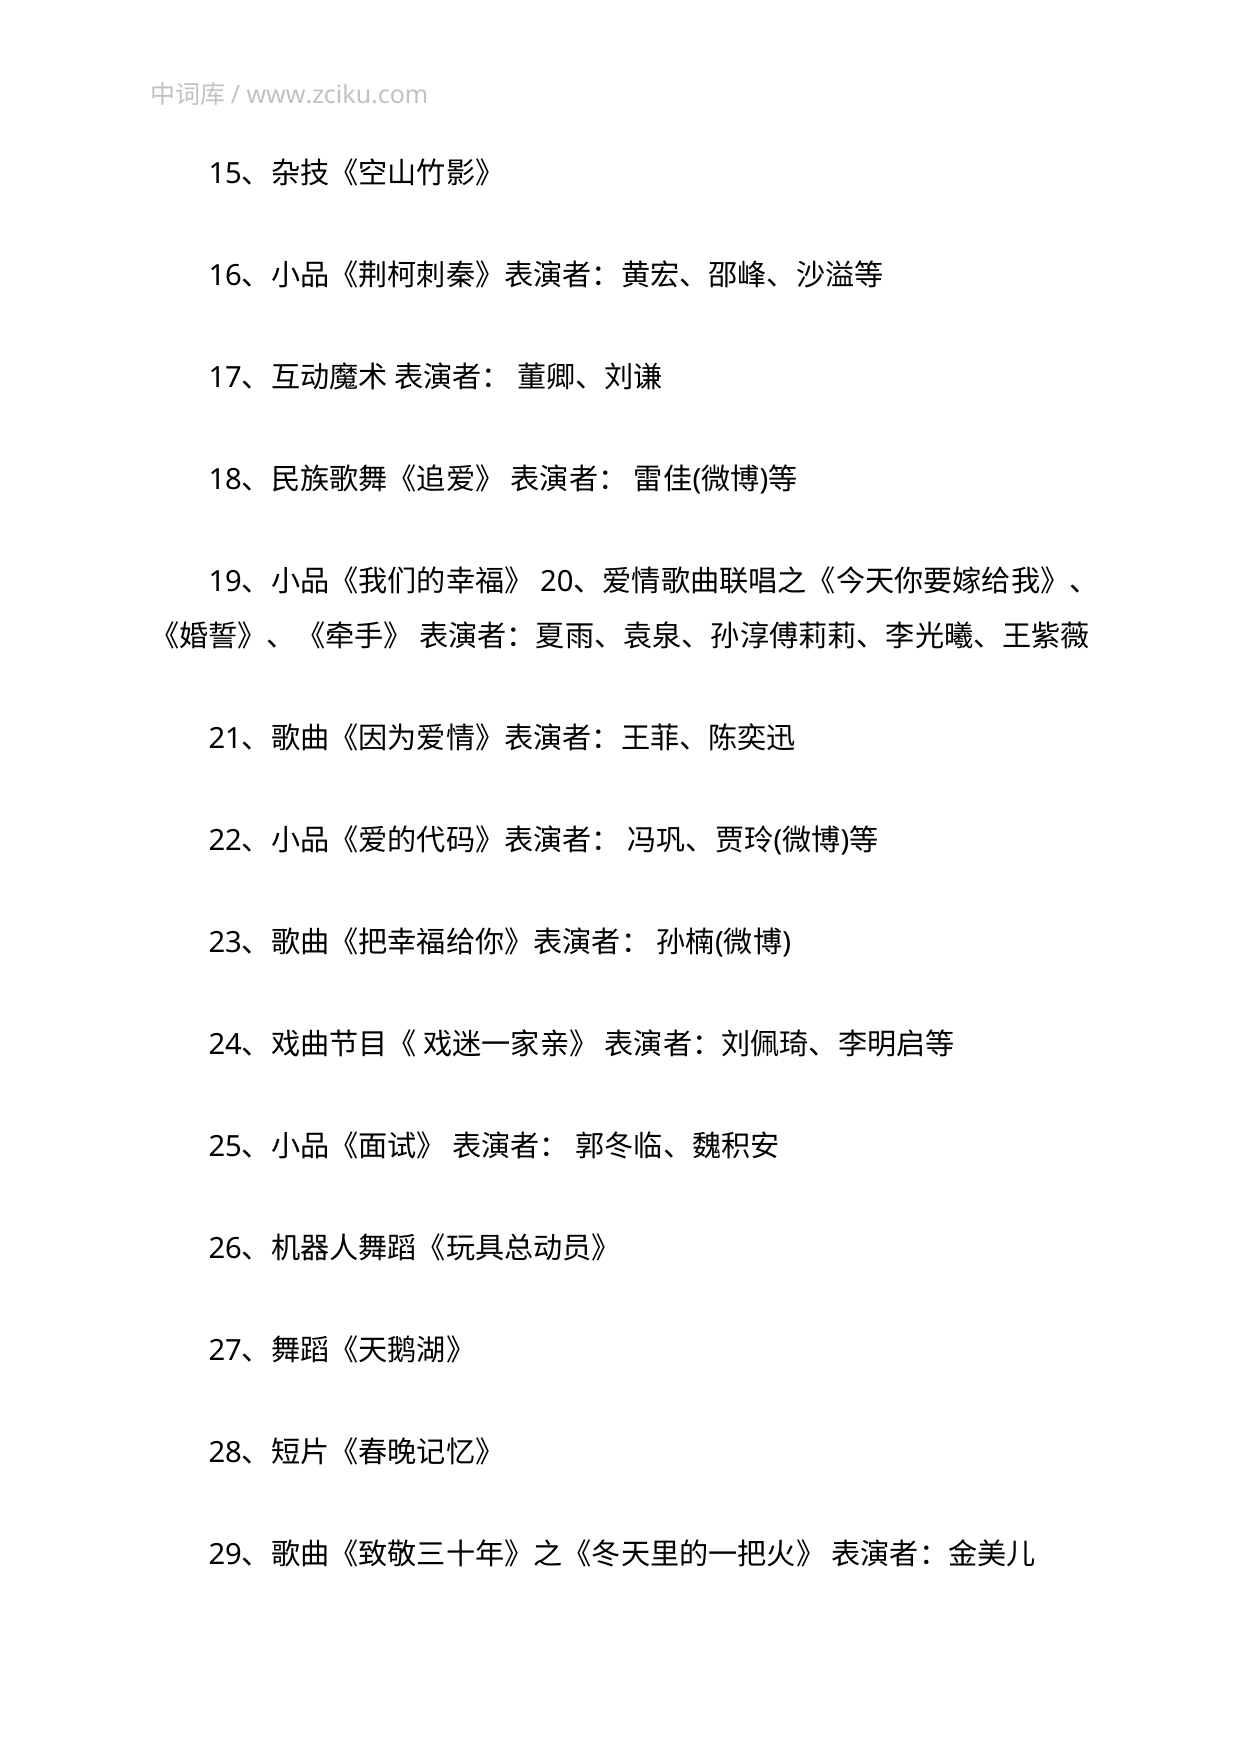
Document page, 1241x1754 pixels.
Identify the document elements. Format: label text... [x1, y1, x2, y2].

text 17、互动魔术 表演者： 董卿、刘谦 [150, 354, 1090, 396]
text 15、杂技《空山竹影》 [150, 150, 1090, 192]
text 24、戏曲节目《 戏迷一家亲》 表演者：刘佩琦、李明启等 [150, 1021, 1090, 1063]
text 27、舞蹈《天鹅湖》 [150, 1327, 1090, 1369]
text 22、小品《爱的代码》表演者： 冯巩、贾玲(微博)等 [150, 817, 1090, 859]
text 19、小品《我们的幸福》 20、爱情歌曲联唱之《今天你要嫁给我》、《婚誓》、《牵手》 表演者：夏雨、袁泉、孙淳傅莉莉、李光曦、王紫薇 [150, 558, 1090, 655]
text 16、小品《荆柯刺秦》表演者：黄宏、邵峰、沙溢等 [150, 252, 1090, 294]
text 28、短片《春晚记忆》 [150, 1428, 1090, 1471]
text 21、歌曲《因为爱情》表演者：王菲、陈奕迅 [150, 715, 1090, 757]
text 25、小品《面试》 表演者： 郭冬临、魏积安 [150, 1123, 1090, 1165]
text 23、歌曲《把幸福给你》表演者： 孙楠(微博) [150, 919, 1090, 961]
text 26、机器人舞蹈《玩具总动员》 [150, 1224, 1090, 1267]
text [150, 1531, 1090, 1573]
text 18、民族歌舞《追爱》 表演者： 雷佳(微博)等 [150, 456, 1090, 498]
